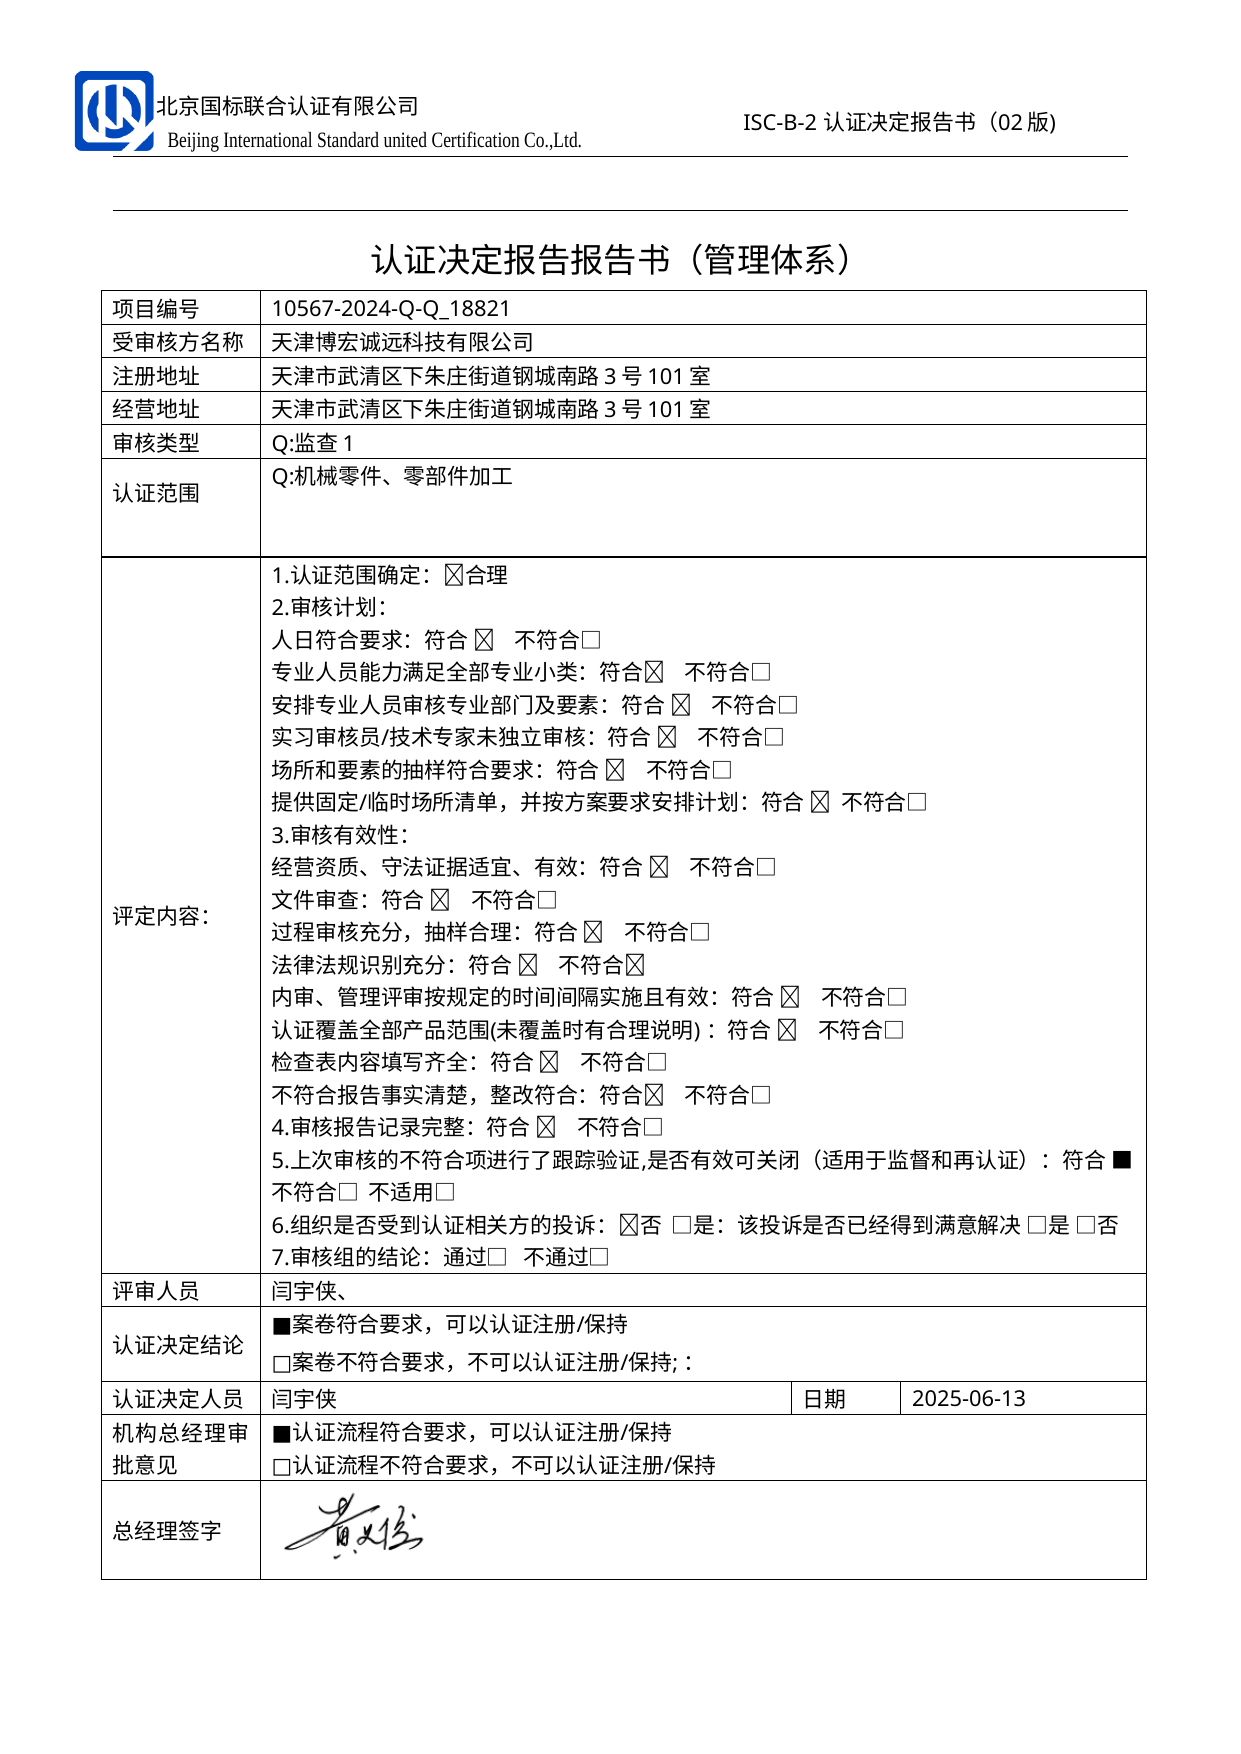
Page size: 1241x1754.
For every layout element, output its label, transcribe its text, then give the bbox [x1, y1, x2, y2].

table_cell 评审人员 [102, 1274, 260, 1306]
table_cell Q:机械零件、零部件加工 [261, 459, 1146, 556]
table_cell 受审核方名称 [102, 325, 260, 357]
table_cell 日期 [792, 1382, 900, 1414]
table_header 10567-2024-Q-Q_18821 [261, 291, 1146, 324]
table_cell Q:监查1 [261, 425, 1146, 458]
table_cell 注册地址 [102, 358, 260, 391]
table_cell 天津市武清区下朱庄街道钢城南路3号101室 [261, 392, 1146, 424]
table_cell 认证决定人员 [102, 1382, 260, 1414]
table_cell 经营地址 [102, 392, 260, 424]
table_cell 审核类型 [102, 425, 260, 458]
table_cell 总经理签字 [102, 1481, 260, 1579]
table_cell 认证范围 [102, 459, 260, 556]
table_header 项目编号 [102, 291, 260, 324]
picture [74, 71, 154, 151]
table_cell 闫宇侠 [261, 1382, 791, 1414]
table_cell 天津市武清区下朱庄街道钢城南路3号101室 [261, 358, 1146, 391]
picture [271, 1481, 441, 1570]
table_cell 天津博宏诚远科技有限公司 [261, 325, 1146, 357]
table_cell 评定内容： [102, 558, 260, 1272]
table_cell ■案卷符合要求，可以认证注册/保持 □案卷不符合要求，不可以认证注册/保持; ： [261, 1307, 1146, 1381]
text 认证决定报告报告书（管理体系） [112, 225, 1128, 290]
table_cell [261, 1481, 1146, 1579]
table_cell 1.认证范围确定：合理 2.审核计划： 人日符合要求：符合 不符合□ 专业人员能力满足全部专业小类：符合 不符合□ 安排专业人员审核专业部门及要素：符合 不符合□ 实习审核员/技术专家未独立审核：符合 不符合□ 场所和要素的抽样符合要求：符合 不符合□ 提供固定/临时场所清单，并按方案要求安排计划：符合 不符合□ 3.审核有效性： 经营资质、守法证据适宜、有效：符合 不符合□ 文件审查：符合 不符合□ 过程审核充分，抽样合理：符合 不符合□ 法律法规识别充分：符合 不符合 内审、管理评审按规定的时间间隔实施且有效：符合 不符合□ 认证覆盖全部产品范围(未覆盖时有合理说明) ：符合 不符合□ 检查表内容填写齐全：符合 不符合□ 不符合报告事实清楚，整改符合：符合 不符合□ 4.审核报告记录完整：符合 不符合□ 5.上次审核的不符合项进行了跟踪验证,是否有效可关闭（适用于监督和再认证）：符合 ■ 不符合□ 不适用□ 6.组织是否受到认证相关方的投诉：否 □是：该投诉是否已经得到满意解决 □是 □否 7.审核组的结论：通过□ 不通过□ [261, 558, 1146, 1272]
table_cell 闫宇侠、 [261, 1274, 1146, 1306]
table_cell 机构总经理审批意见 [102, 1415, 260, 1480]
table_cell ■认证流程符合要求，可以认证注册/保持 □认证流程不符合要求，不可以认证注册/保持 [261, 1415, 1146, 1480]
table_cell 2025-06-13 [901, 1382, 1146, 1414]
table_cell 认证决定结论 [102, 1307, 260, 1381]
